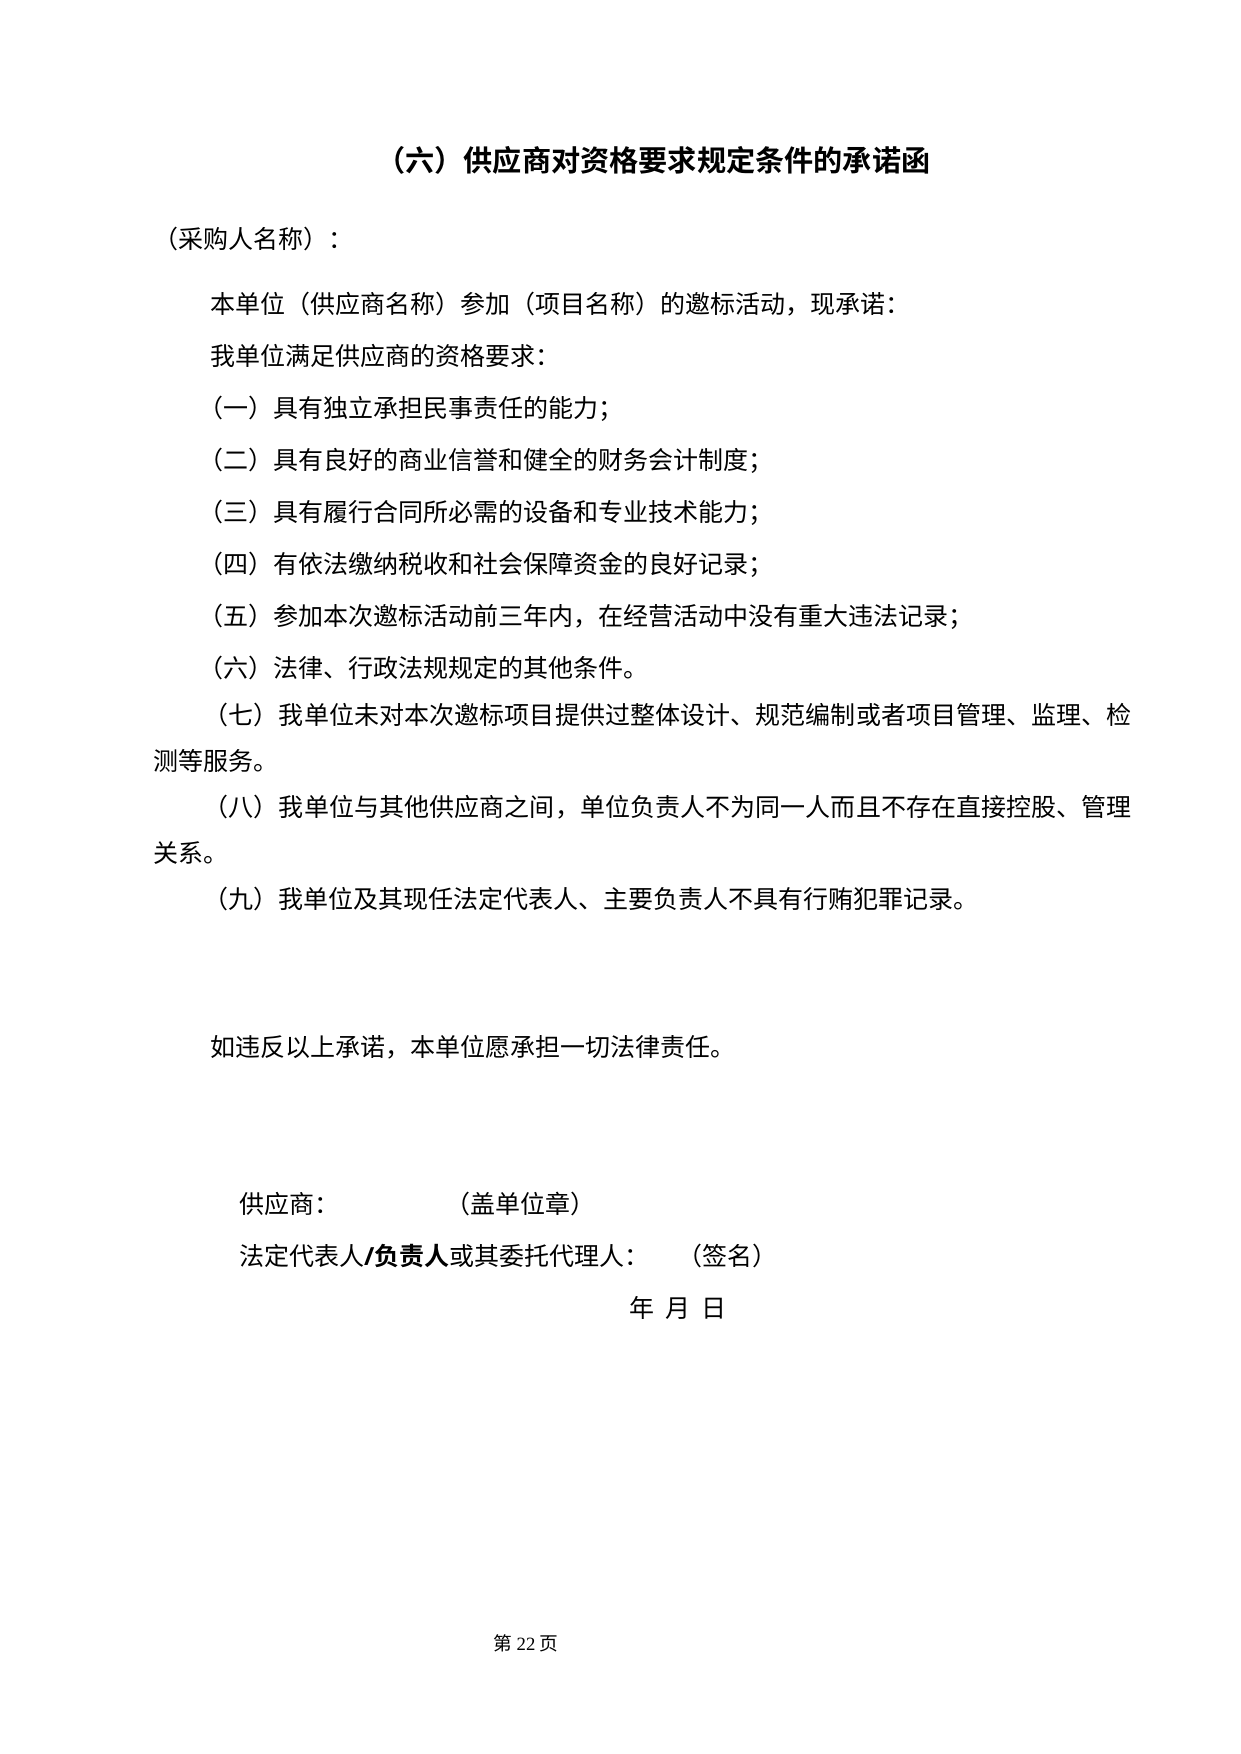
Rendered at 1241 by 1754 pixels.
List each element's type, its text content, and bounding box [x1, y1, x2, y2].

text （六）法律、行政法规规定的其他条件。 [153, 636, 1134, 688]
text （五）参加本次邀标活动前三年内，在经营活动中没有重大违法记录； [153, 584, 1134, 636]
text （六）供应商对资格要求规定条件的承诺函 [153, 130, 1152, 182]
text 法定代表人/负责人或其委托代理人： （签名） [153, 1223, 1134, 1276]
text 本单位（供应商名称）参加（项目名称）的邀标活动，现承诺： [153, 271, 1134, 323]
text （二）具有良好的商业信誉和健全的财务会计制度； [153, 428, 1134, 480]
text （采购人名称）： [153, 207, 1134, 259]
text 我单位满足供应商的资格要求： [153, 323, 1134, 376]
text （三）具有履行合同所必需的设备和专业技术能力； [153, 480, 1134, 532]
text 年 月 日 [153, 1276, 1152, 1328]
text 供应商： （盖单位章） [153, 1171, 1134, 1223]
text （七）我单位未对本次邀标项目提供过整体设计、规范编制或者项目管理、监理、检测等服务。 [153, 688, 1134, 780]
text 如违反以上承诺，本单位愿承担一切法律责任。 [153, 1015, 1134, 1067]
text （九）我单位及其现任法定代表人、主要负责人不具有行贿犯罪记录。 [153, 871, 1134, 917]
text （四）有依法缴纳税收和社会保障资金的良好记录； [153, 532, 1134, 584]
text （八）我单位与其他供应商之间，单位负责人不为同一人而且不存在直接控股、管理关系。 [153, 780, 1134, 871]
text （一）具有独立承担民事责任的能力； [153, 376, 1134, 428]
